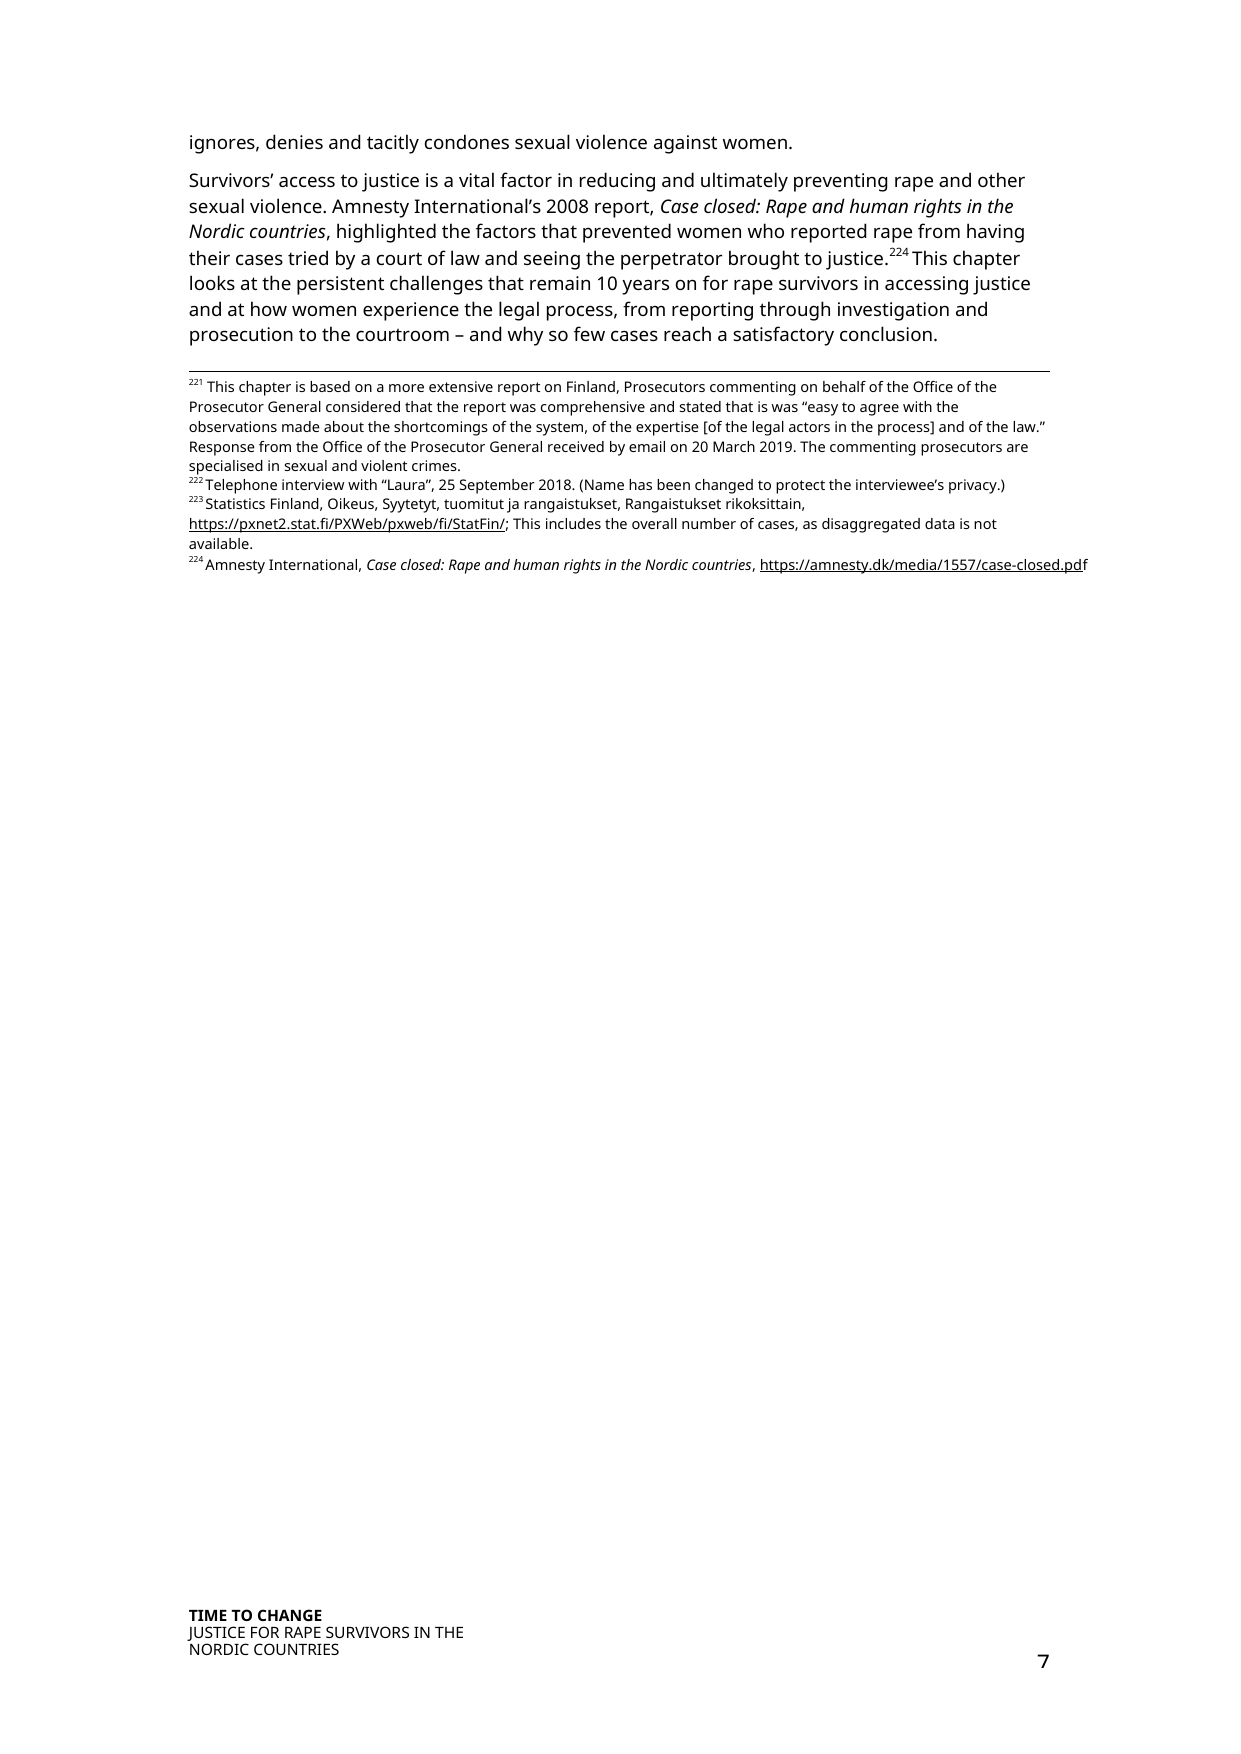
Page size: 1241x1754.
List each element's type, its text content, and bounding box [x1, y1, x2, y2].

text 221 This chapter is based on a more extensive report on Finland, Prosecutors commenting on behalf of the Office of the Prosecutor General considered that the report was comprehensive and stated that is was “easy to agree with the observations made about the shortcomings of the system, of the expertise [of the legal actors in the process] and of the law.” Response from the Office of the Prosecutor General received by email on 20 March 2019. The commenting prosecutors are specialised in sexual and violent crimes. [189, 377, 1046, 476]
text 223 Statistics Finland, Oikeus, Syytetyt, tuomitut ja rangaistukset, Rangaistukset rikoksittain, https://pxnet2.stat.fi/PXWeb/pxweb/fi/StatFin/; This includes the overall number of cases, as disaggregated data is not available. [189, 494, 1032, 554]
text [189, 129, 1034, 155]
text 222 Telephone interview with “Laura”, 25 September 2018. (Name has been changed to protect the interviewee’s privacy.) [189, 476, 1178, 494]
text Survivors’ access to justice is a vital factor in reducing and ultimately preventing rape and other sexual violence. Amnesty International’s 2008 report, Case closed: Rape and human rights in the Nordic countries, highlighted the factors that prevented women who reported rape from having their cases tried by a court of law and seeing the perpetrator brought to justice.224 This chapter looks at the persistent challenges that remain 10 years on for rape survivors in accessing justice and at how women experience the legal process, from reporting through investigation and prosecution to the courtroom – and why so few cases reach a satisfactory conclusion. [189, 167, 1046, 347]
text 224 Amnesty International, Case closed: Rape and human rights in the Nordic countries, https://amnesty.dk/media/1557/case-closed.pdf [189, 554, 1178, 574]
